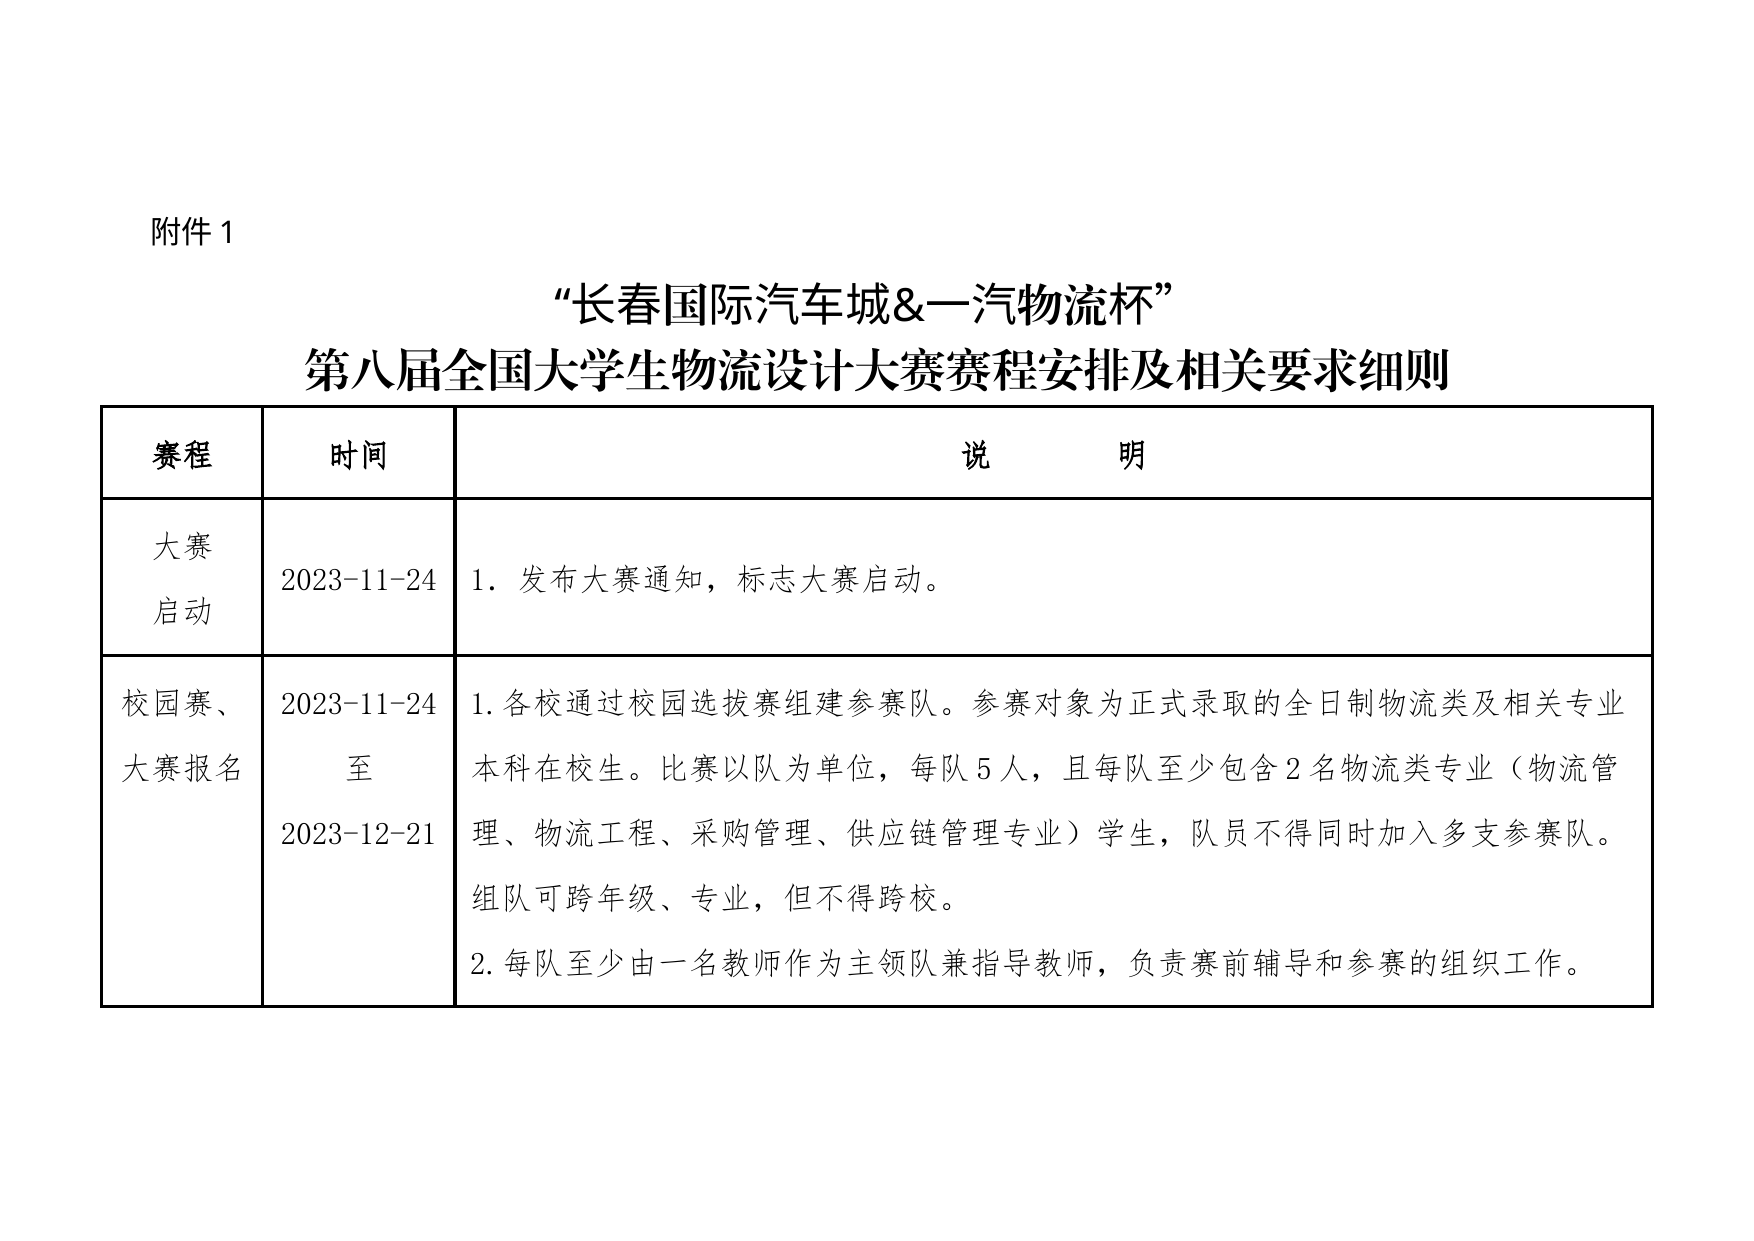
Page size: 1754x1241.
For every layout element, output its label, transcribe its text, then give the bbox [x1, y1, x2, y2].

table_cell 2023-11-24 [264, 500, 453, 653]
table_cell 校园赛、大赛报名 [103, 657, 261, 1005]
text 附件1 [150, 198, 1604, 263]
text 第八届全国大学生物流设计大赛赛程安排及相关要求细则 [150, 340, 1604, 405]
table_header 赛程 [103, 408, 261, 497]
table_cell 大赛 启动 [103, 500, 261, 653]
table_header 时间 [264, 408, 453, 497]
table_header 说 明 [457, 408, 1651, 497]
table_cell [457, 657, 1651, 1005]
table_cell 1．发布大赛通知，标志大赛启动。 [457, 500, 1651, 653]
table_cell 2023-11-24至 2023-12-21 [264, 657, 453, 1005]
text “长春国际汽车城&一汽物流杯” [150, 275, 1604, 340]
